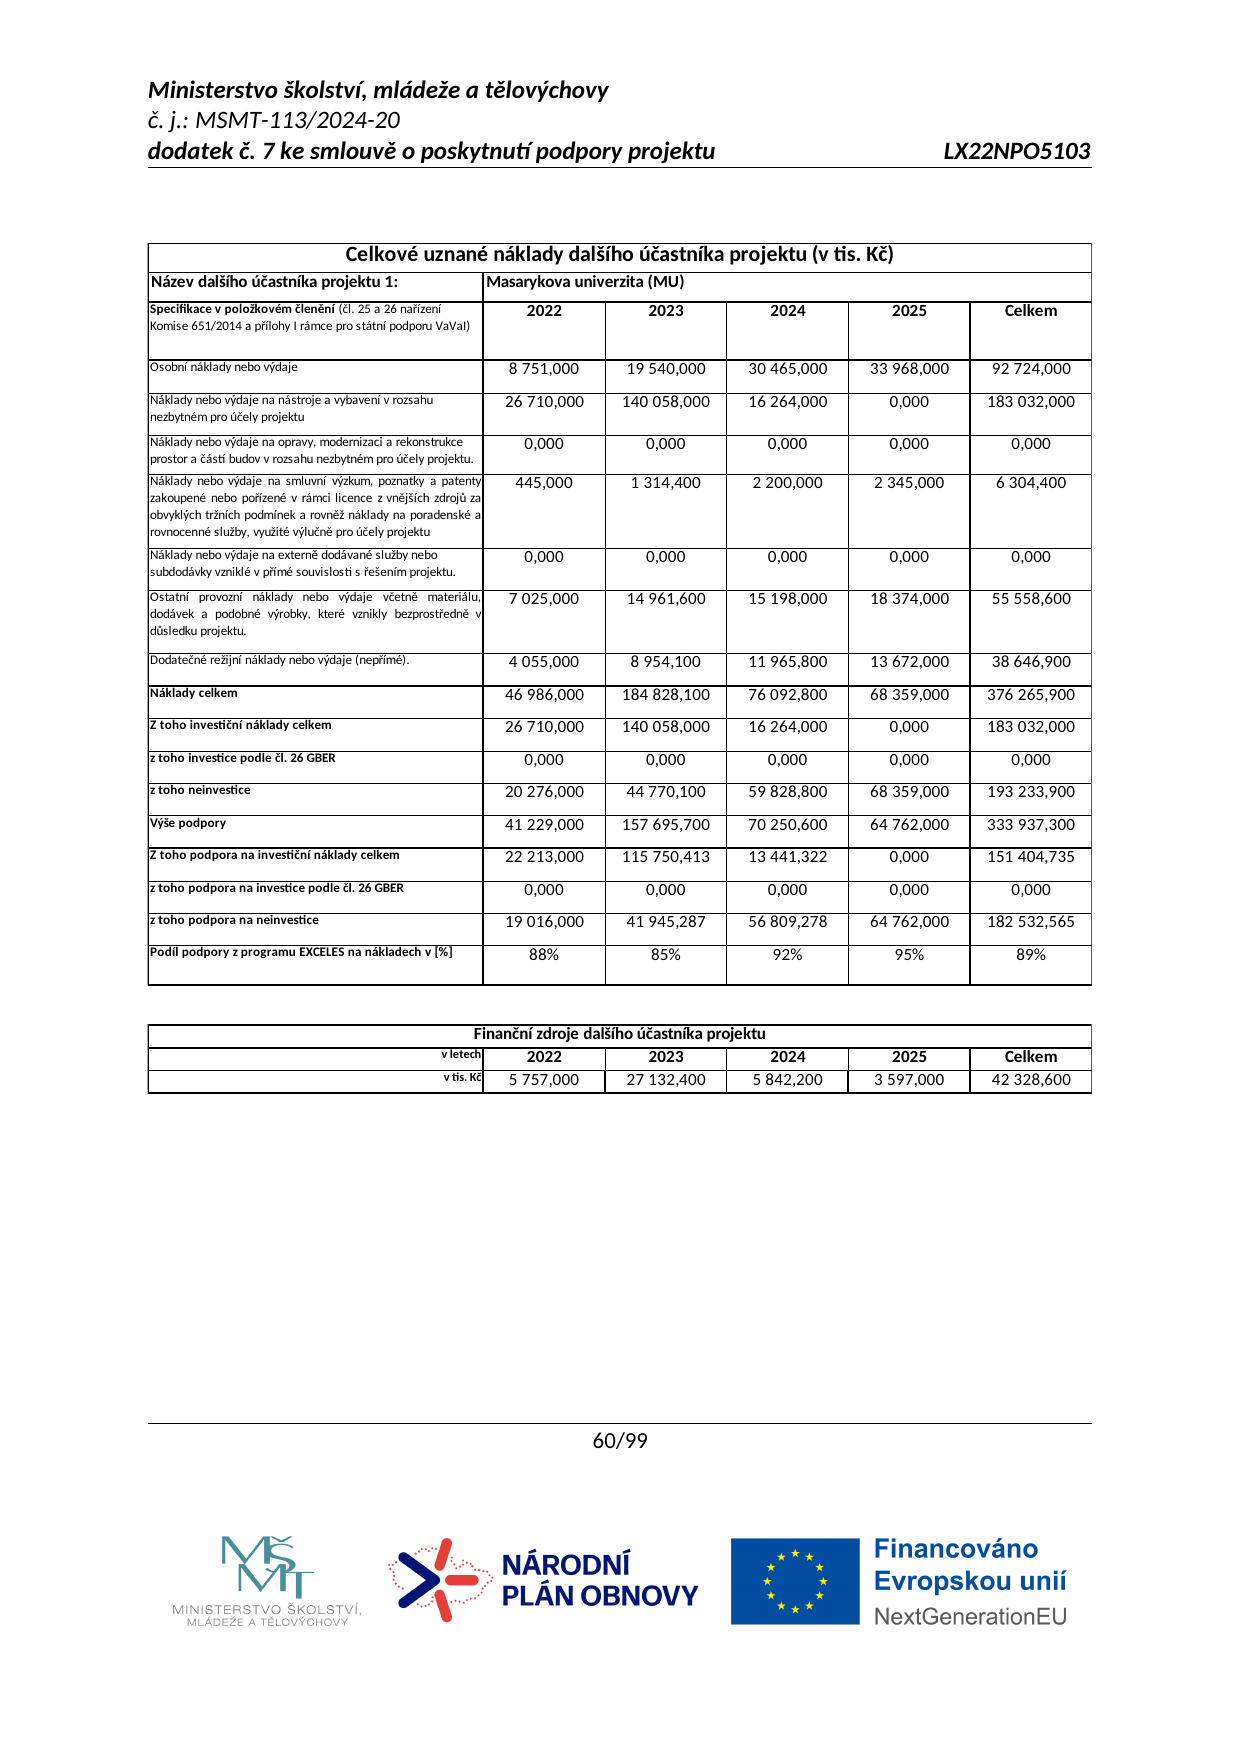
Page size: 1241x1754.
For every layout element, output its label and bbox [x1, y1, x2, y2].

picture [147, 1510, 1093, 1652]
